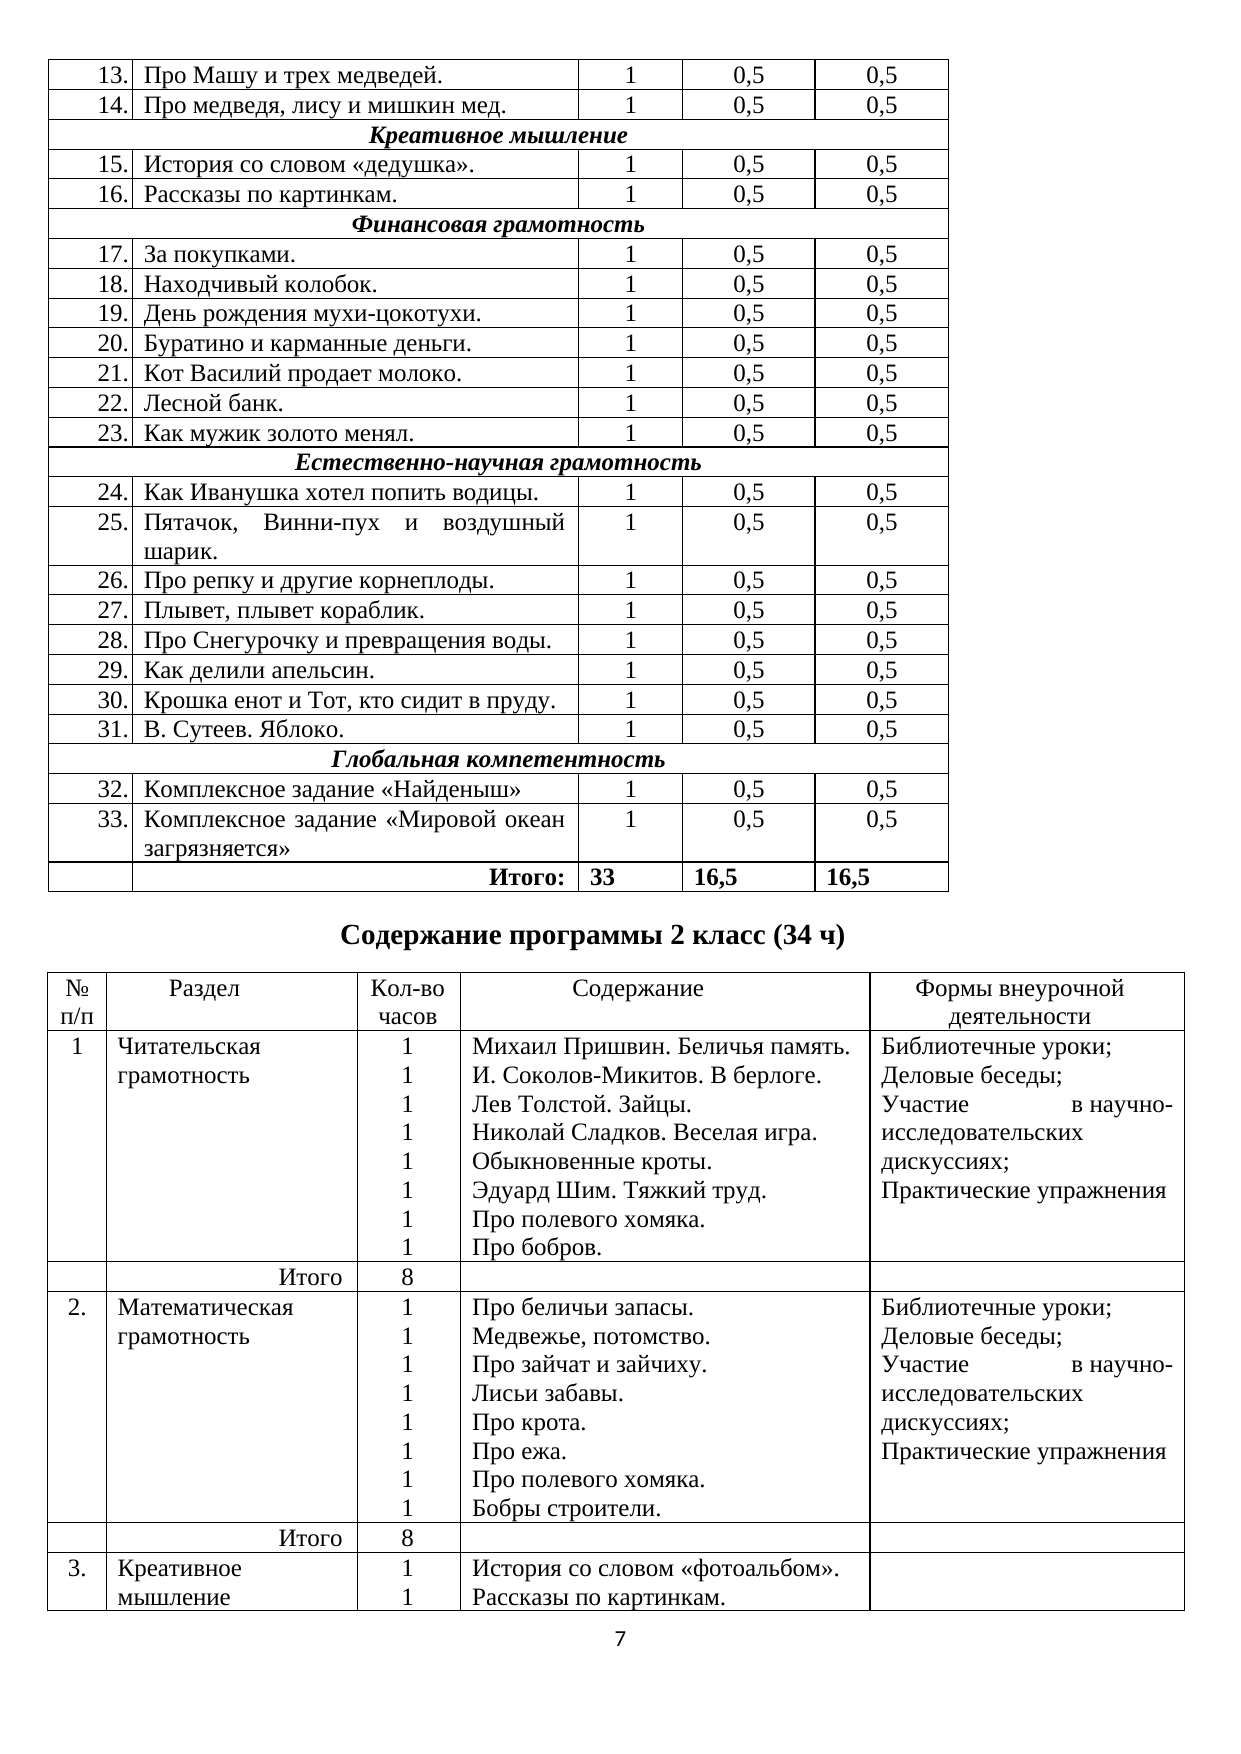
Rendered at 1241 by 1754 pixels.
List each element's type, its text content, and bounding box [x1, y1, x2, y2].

table_cell 1 [579, 328, 682, 357]
table_header Содержание [461, 973, 869, 1030]
table_cell Комплексное задание «Найденыш» [133, 774, 578, 803]
table_cell История со словом «фотоальбом». Рассказы по картинкам. [461, 1553, 869, 1610]
table_cell 0,5 [683, 150, 814, 178]
table_cell 0,5 [683, 685, 814, 713]
table_cell 0,5 [683, 477, 814, 506]
table_cell 0,5 [816, 90, 948, 119]
table_cell [461, 1262, 869, 1291]
table_cell Пятачок, Винни-пух и воздушный шарик. [133, 507, 578, 564]
table_cell Про Машу и трех медведей. [133, 60, 578, 89]
table_cell 0,5 [816, 150, 948, 178]
table_cell 0,5 [683, 774, 814, 803]
table_cell Естественно-научная грамотность [49, 448, 948, 476]
table_cell 0,5 [683, 299, 814, 327]
table_cell Финансовая грамотность [49, 209, 948, 238]
table_cell 0,5 [816, 418, 948, 446]
table_header № п/п [48, 973, 106, 1030]
table_cell [49, 418, 132, 446]
table_header Формы внеурочной деятельности [871, 973, 1184, 1030]
table_cell [49, 774, 132, 803]
table_cell Про медведя, лису и мишкин мед. [133, 90, 578, 119]
table_cell 0,5 [816, 507, 948, 564]
table_cell 0,5 [816, 625, 948, 654]
table_cell [49, 269, 132, 297]
table_cell [49, 179, 132, 208]
table_cell 0,5 [816, 299, 948, 327]
table_cell Итого: [133, 863, 578, 891]
table_cell [871, 1553, 1184, 1610]
table_cell 1 [579, 269, 682, 297]
table_cell 2. [48, 1292, 106, 1522]
table_cell 1 [579, 595, 682, 624]
table_cell Читательская грамотность [107, 1031, 357, 1261]
table_header Раздел [107, 973, 357, 1030]
table_cell Итого [107, 1262, 357, 1291]
table_cell 0,5 [683, 566, 814, 594]
table_cell 8 [358, 1262, 460, 1291]
table_cell [49, 804, 132, 861]
table_cell Как мужик золото менял. [133, 418, 578, 446]
table_cell 0,5 [683, 358, 814, 387]
table_cell 1 1 1 1 1 1 1 1 [358, 1031, 460, 1261]
table_cell 1 [579, 179, 682, 208]
table_cell 16,5 [683, 863, 814, 891]
table_cell Математическая грамотность [107, 1292, 357, 1522]
table_cell 0,5 [816, 239, 948, 268]
table_cell 1 [579, 388, 682, 417]
table_cell 1 [579, 90, 682, 119]
table_cell [48, 1523, 106, 1552]
table_cell 1 [579, 774, 682, 803]
table_cell 33 [579, 863, 682, 891]
table_cell Итого [107, 1523, 357, 1552]
text Содержание программы 2 класс (34 ч) [59, 917, 1126, 951]
table_cell Про беличьи запасы. Медвежье, потомство. Про зайчат и зайчиху. Лисьи забавы. Про крота. Про ежа. Про полевого хомяка. Бобры строители. [461, 1292, 869, 1522]
table_cell 0,5 [816, 715, 948, 743]
table_cell 0,5 [683, 388, 814, 417]
table_cell 0,5 [683, 60, 814, 89]
table_cell Про репку и другие корнеплоды. [133, 566, 578, 594]
table_cell 1 [579, 418, 682, 446]
table_cell День рождения мухи-цокотухи. [133, 299, 578, 327]
table_cell 8 [358, 1523, 460, 1552]
table_cell 1 [579, 239, 682, 268]
table_cell Крошка енот и Тот, кто сидит в пруду. [133, 685, 578, 713]
table_cell Библиотечные уроки; Деловые беседы; Участие в научно-исследовательских дискуссиях; Практические упражнения [871, 1031, 1184, 1261]
table_cell 0,5 [816, 655, 948, 684]
table_cell 1 [579, 715, 682, 743]
table_cell Михаил Пришвин. Беличья память. И. Соколов-Микитов. В берлоге. Лев Толстой. Зайцы. Николай Сладков. Веселая игра. Обыкновенные кроты. Эдуард Шим. Тяжкий труд. Про полевого хомяка. Про бобров. [461, 1031, 869, 1261]
table_cell 0,5 [683, 625, 814, 654]
table_cell 0,5 [683, 595, 814, 624]
table_cell [49, 685, 132, 713]
table_cell 1 [579, 477, 682, 506]
table_cell [48, 1262, 106, 1291]
table_cell [1173, 1262, 1184, 1291]
table_cell Креативное мышление [107, 1553, 357, 1610]
table_cell 0,5 [683, 90, 814, 119]
table_cell 0,5 [683, 179, 814, 208]
table_cell 3. [48, 1553, 106, 1610]
table_cell Как Иванушка хотел попить водицы. [133, 477, 578, 506]
table_cell 0,5 [683, 507, 814, 564]
table_cell 0,5 [816, 595, 948, 624]
table_cell [461, 1523, 869, 1552]
table_cell 0,5 [816, 804, 948, 861]
table_cell 1 [579, 566, 682, 594]
table_cell 0,5 [816, 358, 948, 387]
table_cell 0,5 [683, 804, 814, 861]
table_cell 1 [579, 150, 682, 178]
table_cell Находчивый колобок. [133, 269, 578, 297]
table_cell 0,5 [816, 477, 948, 506]
table_cell [49, 299, 132, 327]
table_cell В. Сутеев. Яблоко. [133, 715, 578, 743]
table_cell [49, 150, 132, 178]
table_cell [49, 715, 132, 743]
table_cell 1 [579, 685, 682, 713]
table_cell 0,5 [816, 269, 948, 297]
table_cell Глобальная компетентность [49, 744, 948, 773]
table_cell История со словом «дедушка». [133, 150, 578, 178]
table_cell [49, 625, 132, 654]
table_cell 1 [579, 625, 682, 654]
table_cell [49, 507, 132, 564]
table_cell 0,5 [683, 655, 814, 684]
table_cell Лесной банк. [133, 388, 578, 417]
table_cell [871, 1262, 881, 1291]
table_cell Комплексное задание «Мировой океан загрязняется» [133, 804, 578, 861]
table_cell 16,5 [816, 863, 948, 891]
table_cell Как делили апельсин. [133, 655, 578, 684]
table_cell 0,5 [816, 685, 948, 713]
table_cell 1 [579, 804, 682, 861]
table_cell 1 1 [358, 1553, 460, 1610]
table_cell Рассказы по картинкам. [133, 179, 578, 208]
table_header Кол-во часов [358, 973, 460, 1030]
table_cell 1 [48, 1031, 106, 1261]
table_cell [49, 60, 132, 89]
table_cell 0,5 [816, 328, 948, 357]
table_cell [49, 239, 132, 268]
table_cell 0,5 [816, 566, 948, 594]
table_cell [49, 863, 132, 891]
table_cell 0,5 [816, 179, 948, 208]
table_cell 0,5 [816, 60, 948, 89]
table_cell [49, 388, 132, 417]
table_cell За покупками. [133, 239, 578, 268]
table_cell 0,5 [683, 715, 814, 743]
table_cell Плывет, плывет кораблик. [133, 595, 578, 624]
table_cell [49, 595, 132, 624]
table_cell Про Снегурочку и превращения воды. [133, 625, 578, 654]
table_cell 1 [579, 655, 682, 684]
table_cell [1173, 1523, 1184, 1552]
table_cell [49, 90, 132, 119]
table_cell [49, 655, 132, 684]
table_cell Кот Василий продает молоко. [133, 358, 578, 387]
table_cell Буратино и карманные деньги. [133, 328, 578, 357]
table_cell [49, 328, 132, 357]
table_cell 1 [579, 358, 682, 387]
table_cell 0,5 [683, 328, 814, 357]
table_cell [49, 358, 132, 387]
table_cell 0,5 [683, 269, 814, 297]
table_cell Креативное мышление [49, 120, 948, 148]
table_cell [49, 477, 132, 506]
table_cell 0,5 [683, 418, 814, 446]
table_cell 1 [579, 299, 682, 327]
table_cell [871, 1523, 881, 1552]
table_cell 0,5 [816, 388, 948, 417]
table_cell 1 1 1 1 1 1 1 1 [358, 1292, 460, 1522]
table_cell 0,5 [683, 239, 814, 268]
table_cell 0,5 [816, 774, 948, 803]
table_cell [49, 566, 132, 594]
table_cell 1 [579, 60, 682, 89]
table_cell 1 [579, 507, 682, 564]
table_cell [871, 1292, 1184, 1522]
